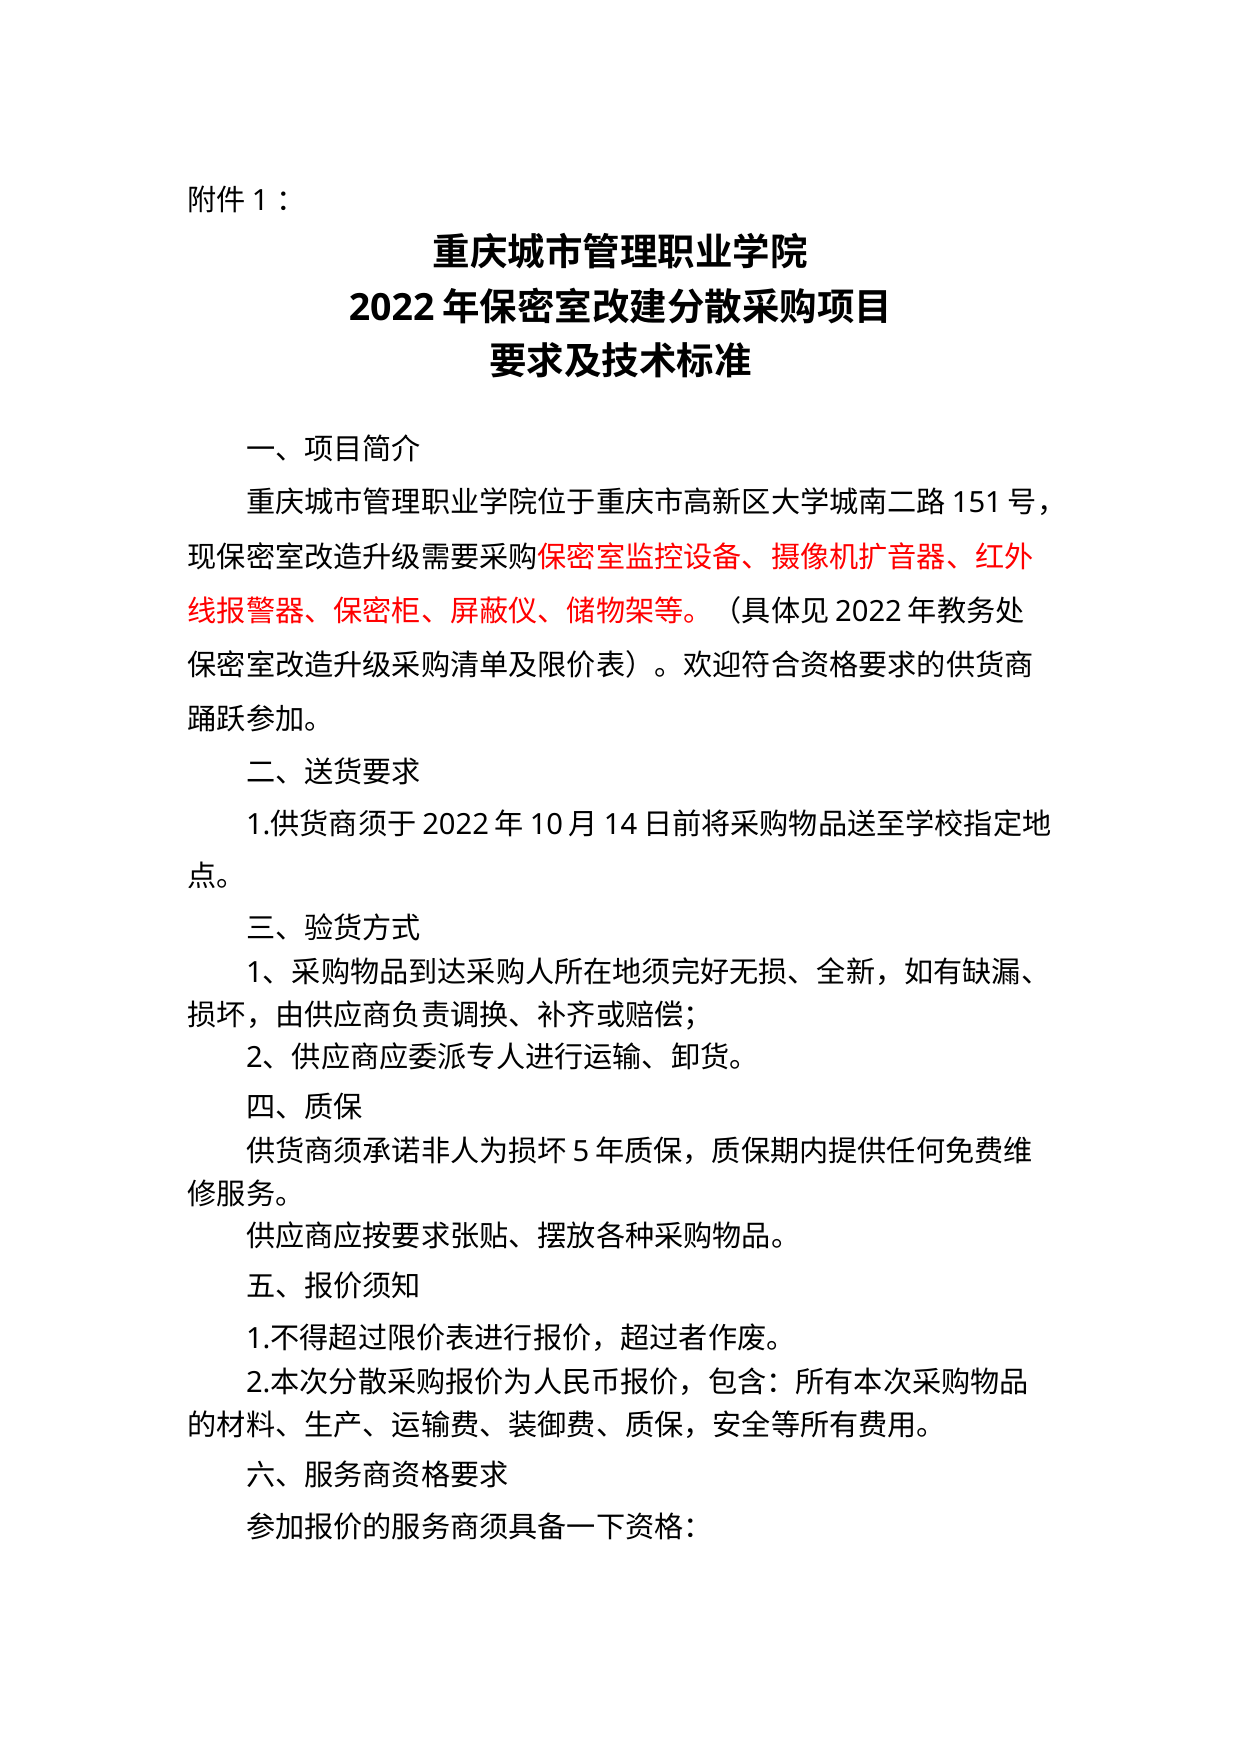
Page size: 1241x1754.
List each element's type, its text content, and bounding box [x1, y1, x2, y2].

text 2.本次分散采购报价为人民币报价，包含：所有本次采购物品的材料、生产、运输费、装御费、质保，安全等所有费用。 [187, 1359, 1053, 1444]
text 2、供应商应委派专人进行运输、卸货。 [187, 1033, 1053, 1076]
text 五、报价须知 [187, 1255, 1053, 1307]
text 1.供货商须于2022年10月14日前将采购物品送至学校指定地点。 [187, 792, 1053, 897]
text 一、项目简介 [187, 417, 1053, 469]
text 三、验货方式 [187, 897, 1053, 949]
text 重庆城市管理职业学院位于重庆市高新区大学城南二路151号，现保密室改造升级需要采购保密室监控设备、摄像机扩音器、红外线报警器、保密柜、屏蔽仪、储物架等。（具体见2022年教务处保密室改造升级采购清单及限价表）。欢迎符合资格要求的供货商踊跃参加。 [187, 469, 1053, 740]
text 供应商应按要求张贴、摆放各种采购物品。 [187, 1212, 1053, 1255]
text 1、采购物品到达采购人所在地须完好无损、全新，如有缺漏、损坏，由供应商负责调换、补齐或赔偿； [187, 949, 1053, 1033]
text 1.不得超过限价表进行报价，超过者作废。 [187, 1307, 1053, 1359]
text 四、质保 [187, 1076, 1053, 1128]
text 供货商须承诺非人为损坏5年质保，质保期内提供任何免费维修服务。 [187, 1128, 1053, 1212]
text 附件1 ： [187, 162, 1053, 222]
text 要求及技术标准 [187, 331, 1053, 385]
text 六、服务商资格要求 [187, 1444, 1053, 1496]
text 重庆城市管理职业学院 [187, 222, 1053, 277]
text 参加报价的服务商须具备一下资格： [187, 1496, 1053, 1548]
text 2022年保密室改建分散采购项目 [187, 277, 1053, 331]
text 二、送货要求 [187, 740, 1053, 792]
